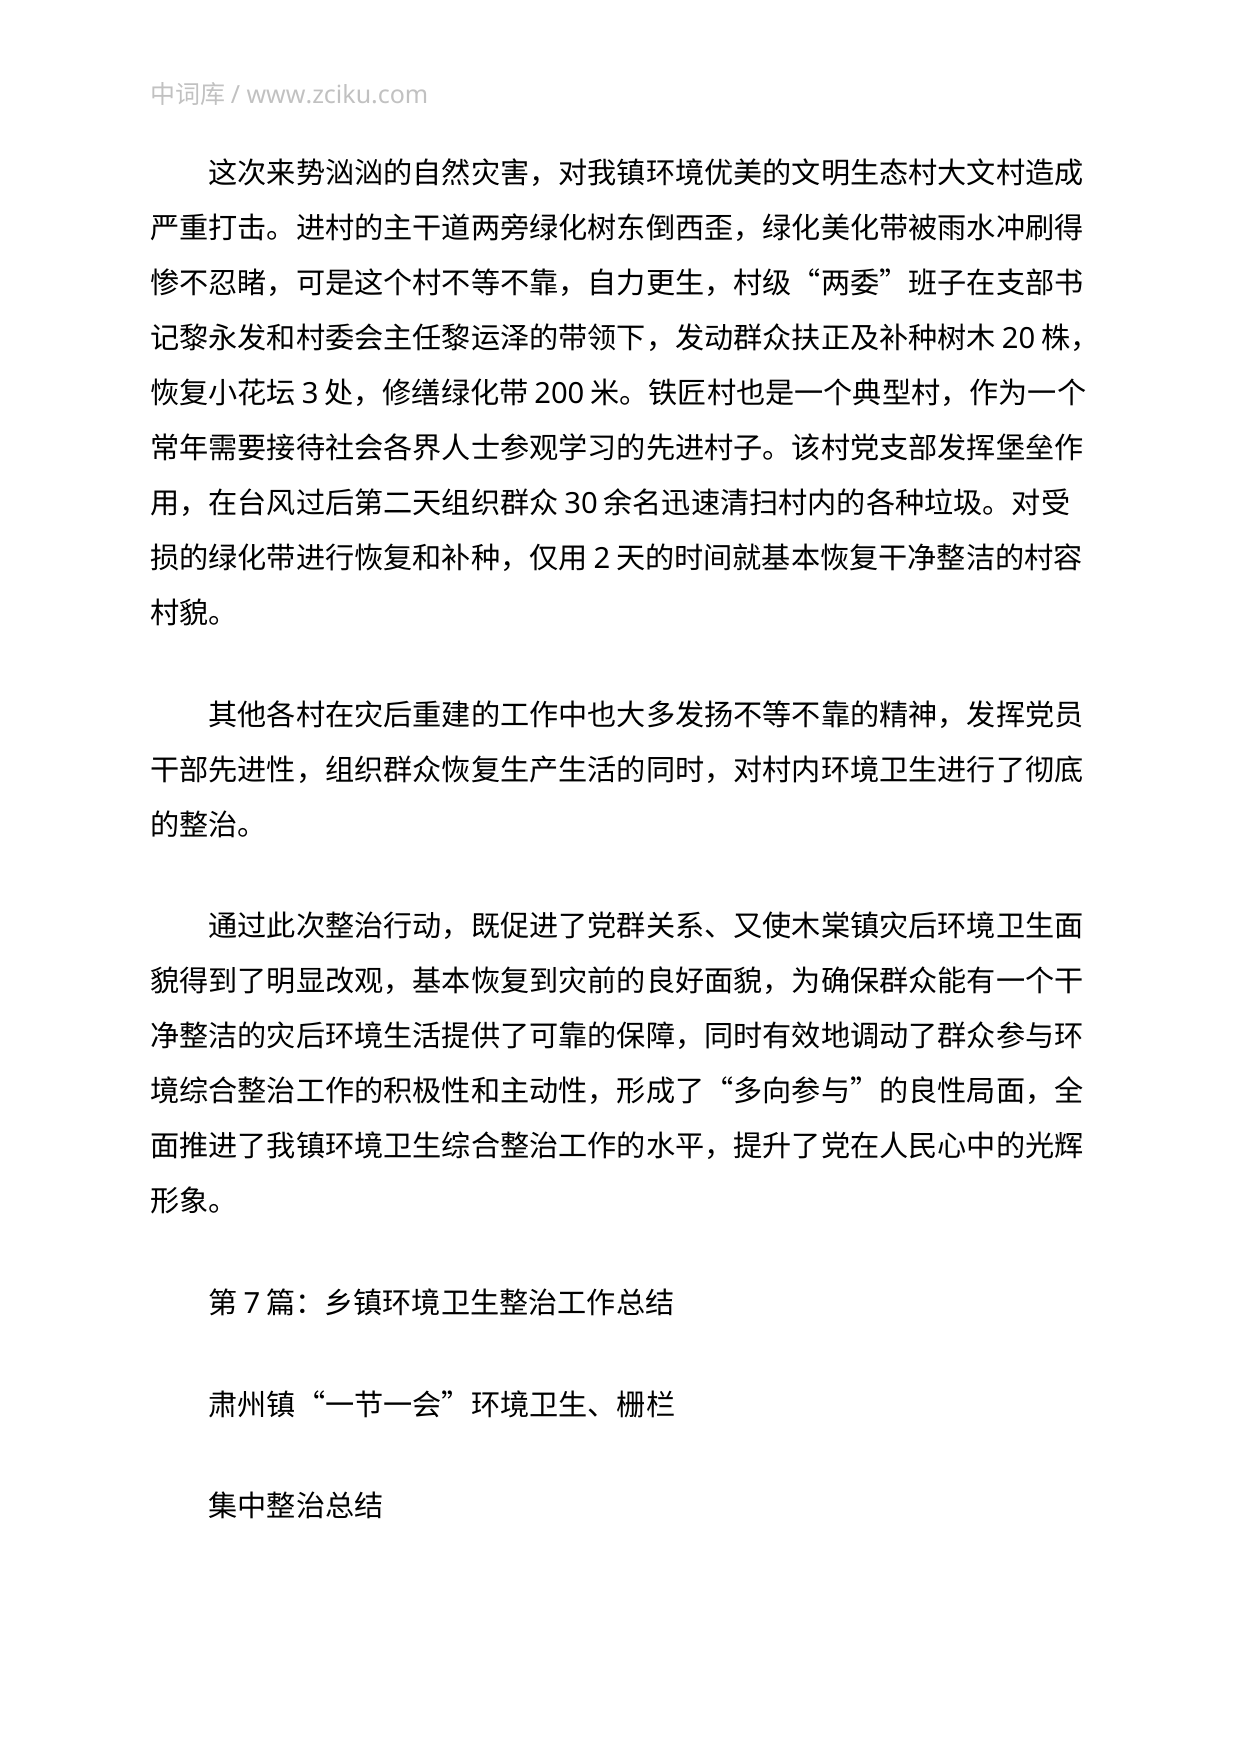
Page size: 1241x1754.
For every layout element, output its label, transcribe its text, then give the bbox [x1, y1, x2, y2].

text 集中整治总结 [150, 1483, 1090, 1525]
text 肃州镇“一节一会”环境卫生、栅栏 [150, 1381, 1090, 1423]
text 通过此次整治行动，既促进了党群关系、又使木棠镇灾后环境卫生面貌得到了明显改观，基本恢复到灾前的良好面貌，为确保群众能有一个干净整洁的灾后环境生活提供了可靠的保障，同时有效地调动了群众参与环境综合整治工作的积极性和主动性，形成了“多向参与”的良性局面，全面推进了我镇环境卫生综合整治工作的水平，提升了党在人民心中的光辉形象。 [150, 903, 1090, 1220]
text 其他各村在灾后重建的工作中也大多发扬不等不靠的精神，发挥党员干部先进性，组织群众恢复生产生活的同时，对村内环境卫生进行了彻底的整治。 [150, 691, 1090, 843]
text 第7篇：乡镇环境卫生整治工作总结 [150, 1279, 1090, 1322]
text 这次来势汹汹的自然灾害，对我镇环境优美的文明生态村大文村造成严重打击。进村的主干道两旁绿化树东倒西歪，绿化美化带被雨水冲刷得惨不忍睹，可是这个村不等不靠，自力更生，村级“两委”班子在支部书记黎永发和村委会主任黎运泽的带领下，发动群众扶正及补种树木20株，恢复小花坛3处，修缮绿化带200米。铁匠村也是一个典型村，作为一个常年需要接待社会各界人士参观学习的先进村子。该村党支部发挥堡垒作用，在台风过后第二天组织群众30余名迅速清扫村内的各种垃圾。对受损的绿化带进行恢复和补种，仅用2天的时间就基本恢复干净整洁的村容村貌。 [150, 150, 1090, 632]
